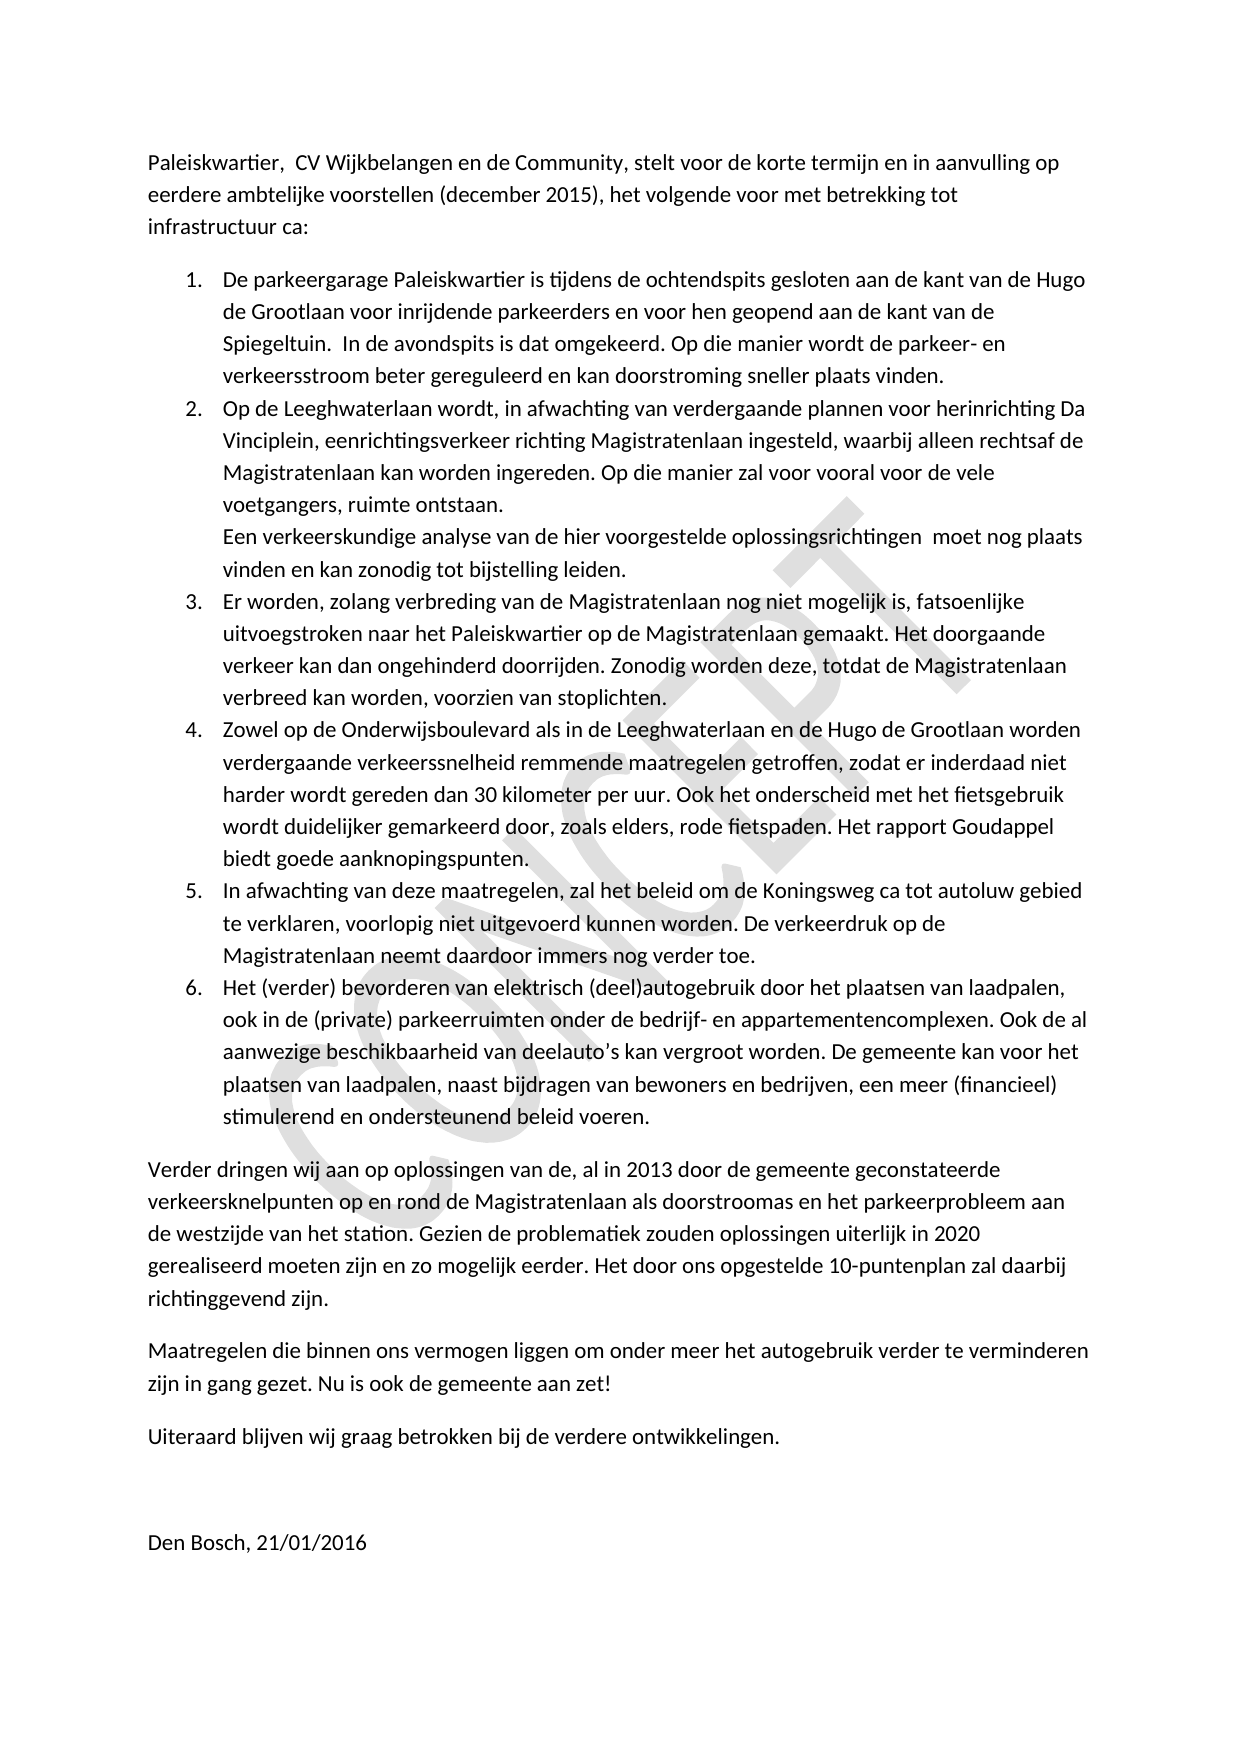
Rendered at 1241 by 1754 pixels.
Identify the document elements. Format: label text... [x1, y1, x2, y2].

text Paleiskwartier, CV Wijkbelangen en de Community, stelt voor de korte termijn en in aanvulling op eerdere ambtelijke voorstellen (december 2015), het volgende voor met betrekking tot infrastructuur ca: [148, 148, 1093, 240]
list De parkeergarage Paleiskwartier is tijdens de ochtendspits gesloten aan de kant van de Hugo de Grootlaan voor inrijdende parkeerders en voor hen geopend aan de kant van de Spiegeltuin. In de avondspits is dat omgekeerd. Op die manier wordt de parkeer- en verkeersstroom beter gereguleerd en kan doorstroming sneller plaats vinden. [185, 265, 1093, 389]
list In afwachting van deze maatregelen, zal het beleid om de Koningsweg ca tot autoluw gebied te verklaren, voorlopig niet uitgevoerd kunnen worden. De verkeerdruk op de Magistratenlaan neemt daardoor immers nog verder toe. [185, 877, 1093, 969]
list Zowel op de Onderwijsboulevard als in de Leeghwaterlaan en de Hugo de Grootlaan worden verdergaande verkeerssnelheid remmende maatregelen getroffen, zodat er inderdaad niet harder wordt gereden dan 30 kilometer per uur. Ook het onderscheid met het fietsgebruik wordt duidelijker gemarkeerd door, zoals elders, rode fietspaden. Het rapport Goudappel biedt goede aanknopingspunten. [185, 716, 1093, 872]
list Op de Leeghwaterlaan wordt, in afwachting van verdergaande plannen voor herinrichting Da Vinciplein, eenrichtingsverkeer richting Magistratenlaan ingesteld, waarbij alleen rechtsaf de Magistratenlaan kan worden ingereden. Op die manier zal voor vooral voor de vele voetgangers, ruimte ontstaan. [185, 394, 1093, 518]
list Het (verder) bevorderen van elektrisch (deel)autogebruik door het plaatsen van laadpalen, ook in de (private) parkeerruimten onder de bedrijf- en appartementencomplexen. Ook de al aanwezige beschikbaarheid van deelauto’s kan vergroot worden. De gemeente kan voor het plaatsen van laadpalen, naast bijdragen van bewoners en bedrijven, een meer (financieel) stimulerend en ondersteunend beleid voeren. [185, 973, 1093, 1130]
list Er worden, zolang verbreding van de Magistratenlaan nog niet mogelijk is, fatsoenlijke uitvoegstroken naar het Paleiskwartier op de Magistratenlaan gemaakt. Het doorgaande verkeer kan dan ongehinderd doorrijden. Zonodig worden deze, totdat de Magistratenlaan verbreed kan worden, voorzien van stoplichten. [185, 587, 1093, 711]
text Verder dringen wij aan op oplossingen van de, al in 2013 door de gemeente geconstateerde verkeersknelpunten op en rond de Magistratenlaan als doorstroomas en het parkeerprobleem aan de westzijde van het station. Gezien de problematiek zouden oplossingen uiterlijk in 2020 gerealiseerd moeten zijn en zo mogelijk eerder. Het door ons opgestelde 10-puntenplan zal daarbij richtinggevend zijn. [148, 1155, 1093, 1312]
text Maatregelen die binnen ons vermogen liggen om onder meer het autogebruik verder te verminderen zijn in gang gezet. Nu is ook de gemeente aan zet! [148, 1337, 1093, 1397]
text Den Bosch, 21/01/2016 [148, 1528, 1093, 1556]
list Een verkeerskundige analyse van de hier voorgestelde oplossingsrichtingen moet nog plaats vinden en kan zonodig tot bijstelling leiden. [223, 522, 1093, 583]
text Uiteraard blijven wij graag betrokken bij de verdere ontwikkelingen. [148, 1422, 1093, 1450]
